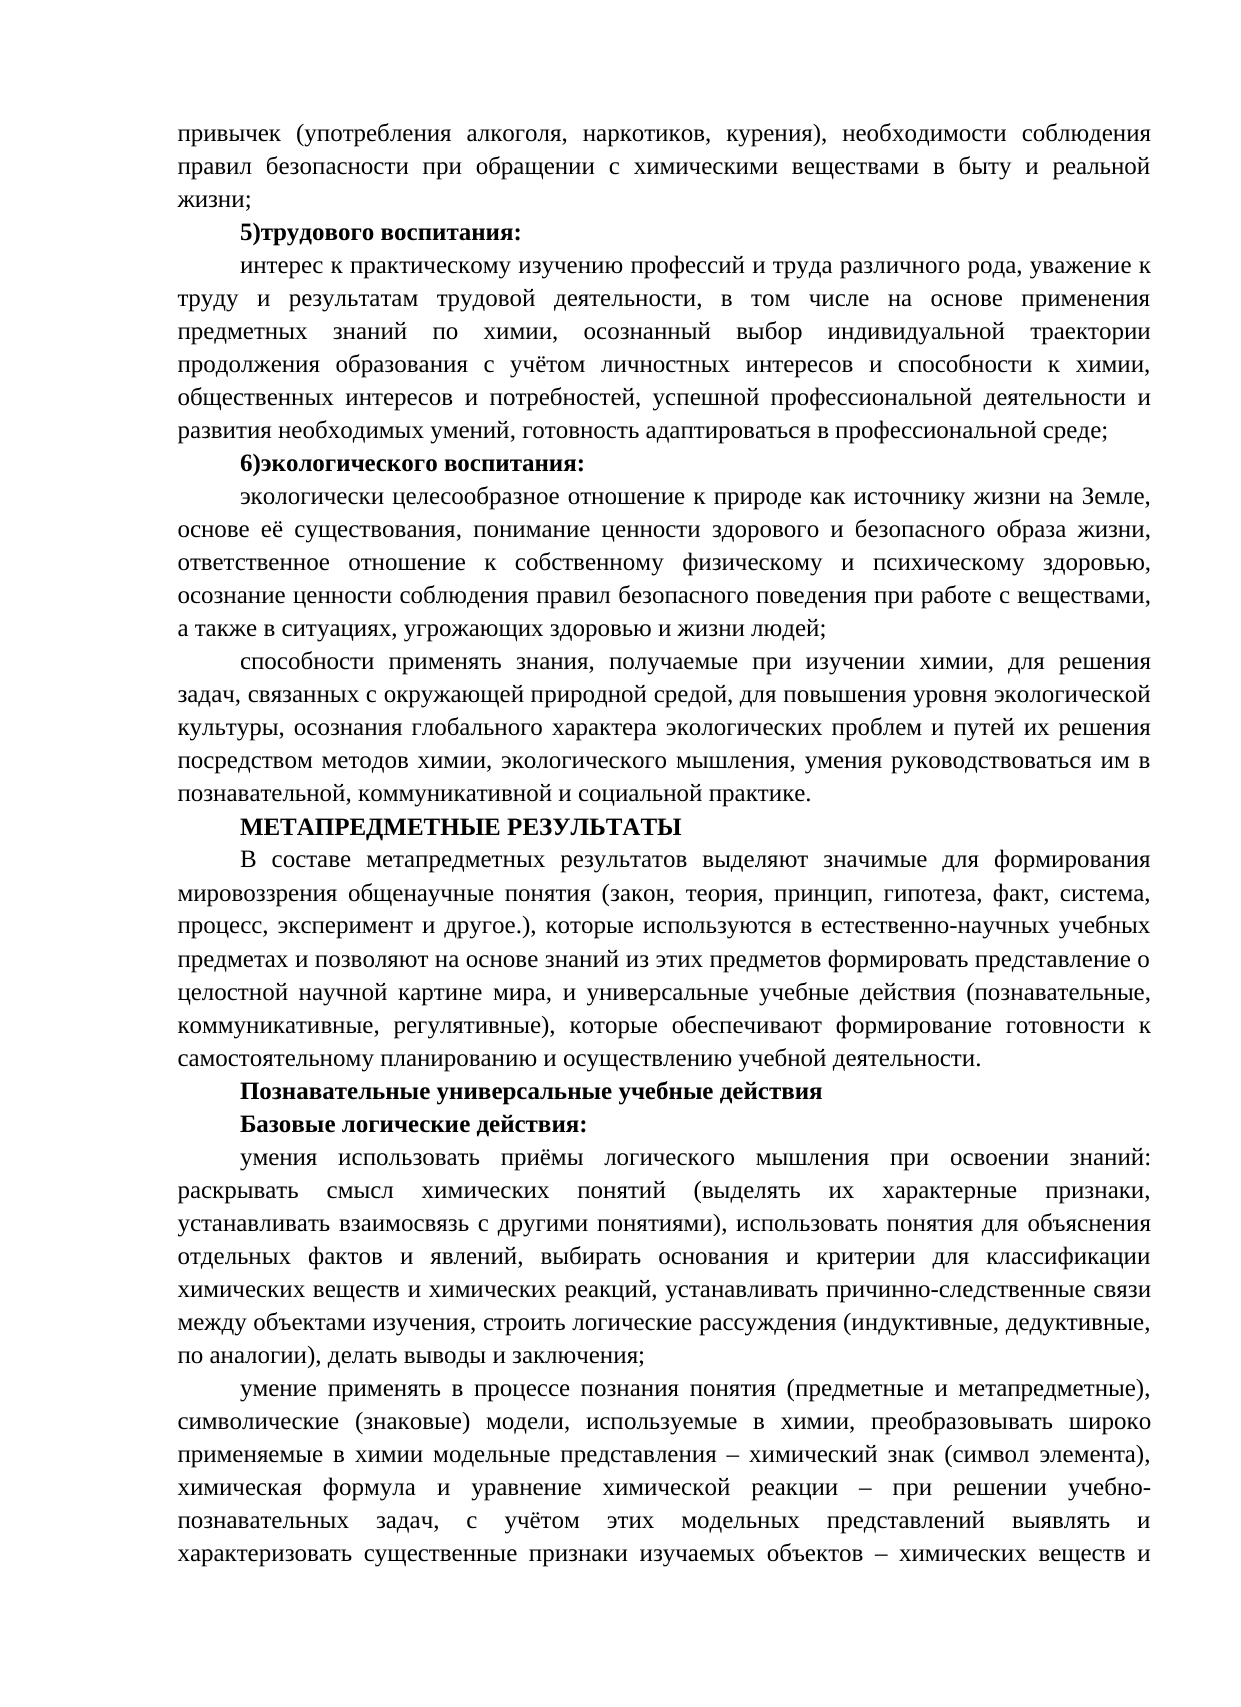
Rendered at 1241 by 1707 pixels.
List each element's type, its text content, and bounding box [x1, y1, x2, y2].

text экологически целесообразное отношение к природе как источнику жизни на Земле, основе её существования, понимание ценности здорового и безопасного образа жизни, ответственное отношение к собственному физическому и психическому здоровью, осознание ценности соблюдения правил безопасного поведения при работе с веществами, а также в ситуациях, угрожающих здоровью и жизни людей; [177, 481, 1152, 642]
text 6)экологического воспитания: [177, 448, 1152, 477]
text умения использовать приёмы логического мышления при освоении знаний: раскрывать смысл химических понятий (выделять их характерные признаки, устанавливать взаимосвязь с другими понятиями), использовать понятия для объяснения отдельных фактов и явлений, выбирать основания и критерии для классификации химических веществ и химических реакций, устанавливать причинно-следственные связи между объектами изучения, строить логические рассуждения (индуктивные, дедуктивные, по аналогии), делать выводы и заключения; [177, 1142, 1152, 1369]
text МЕТАПРЕДМЕТНЫЕ РЕЗУЛЬТАТЫ [177, 812, 1152, 840]
text способности применять знания, получаемые при изучении химии, для решения задач, связанных с окружающей природной средой, для повышения уровня экологической культуры, осознания глобального характера экологических проблем и путей их решения посредством методов химии, экологического мышления, умения руководствоваться им в познавательной, коммуникативной и социальной практике. [177, 646, 1152, 807]
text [177, 118, 1152, 213]
text Познавательные универсальные учебные действия [177, 1076, 1152, 1104]
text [177, 1373, 1152, 1567]
text Базовые логические действия: [177, 1109, 1152, 1137]
text 5)трудового воспитания: [177, 217, 1152, 246]
text интерес к практическому изучению профессий и труда различного рода, уважение к труду и результатам трудовой деятельности, в том числе на основе применения предметных знаний по химии, осознанный выбор индивидуальной траектории продолжения образования с учётом личностных интересов и способности к химии, общественных интересов и потребностей, успешной профессиональной деятельности и развития необходимых умений, готовность адаптироваться в профессиональной среде; [177, 250, 1152, 444]
text В составе метапредметных результатов выделяют значимые для формирования мировоззрения общенаучные понятия (закон, теория, принцип, гипотеза, факт, система, процесс, эксперимент и другое.), которые используются в естественно-научных учебных предметах и позволяют на основе знаний из этих предметов формировать представление о целостной научной картине мира, и универсальные учебные действия (познавательные, коммуникативные, регулятивные), которые обеспечивают формирование готовности к самостоятельному планированию и осуществлению учебной деятельности. [177, 844, 1152, 1071]
